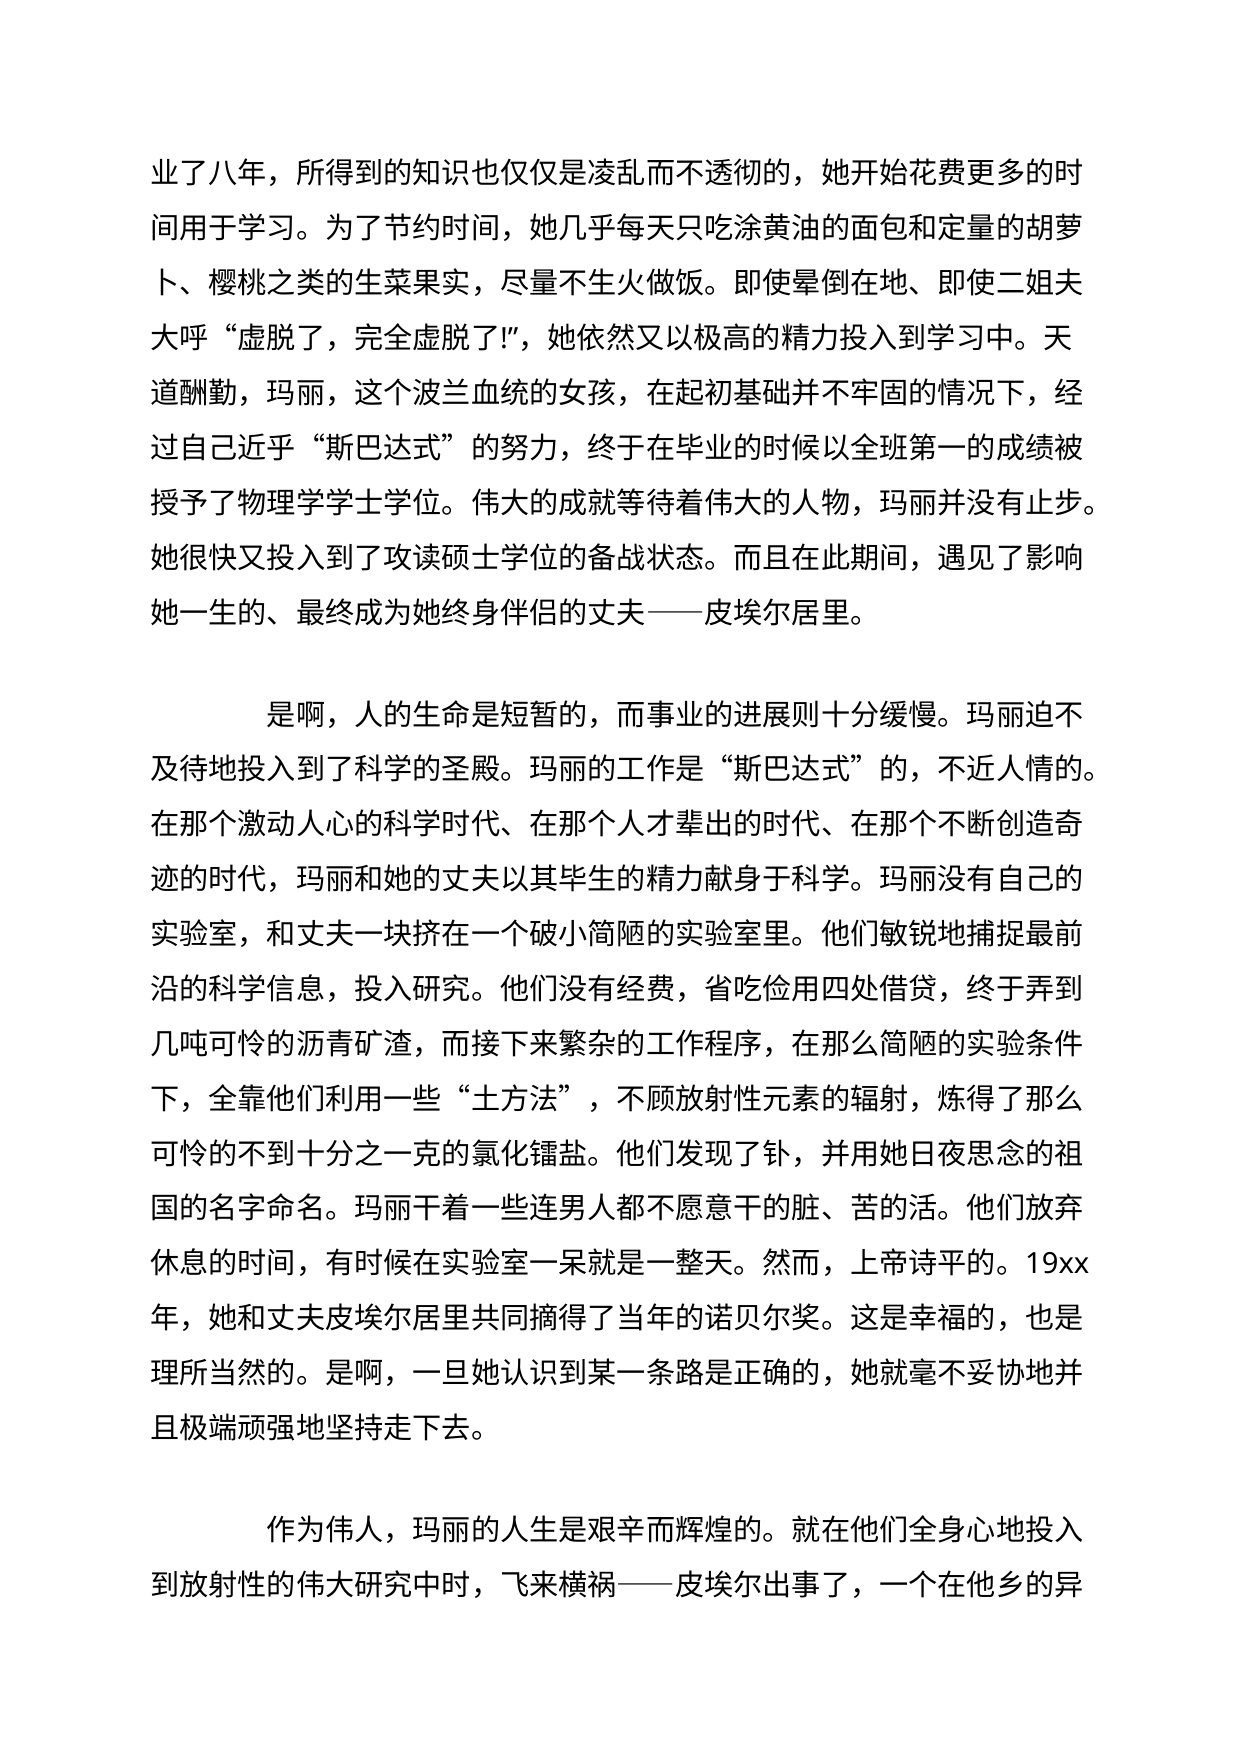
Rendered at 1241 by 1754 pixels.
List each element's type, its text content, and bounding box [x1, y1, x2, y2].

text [150, 1507, 1090, 1604]
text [150, 150, 1090, 632]
text 是啊，人的生命是短暂的，而事业的进展则十分缓慢。玛丽迫不及待地投入到了科学的圣殿。玛丽的工作是“斯巴达式”的，不近人情的。在那个激动人心的科学时代、在那个人才辈出的时代、在那个不断创造奇迹的时代，玛丽和她的丈夫以其毕生的精力献身于科学。玛丽没有自己的实验室，和丈夫一块挤在一个破小简陋的实验室里。他们敏锐地捕捉最前沿的科学信息，投入研究。他们没有经费，省吃俭用四处借贷，终于弄到几吨可怜的沥青矿渣，而接下来繁杂的工作程序，在那么简陋的实验条件下，全靠他们利用一些“土方法”，不顾放射性元素的辐射，炼得了那么可怜的不到十分之一克的氯化镭盐。他们发现了钋，并用她日夜思念的祖国的名字命名。玛丽干着一些连男人都不愿意干的脏、苦的活。他们放弃休息的时间，有时候在实验室一呆就是一整天。然而，上帝诗平的。19xx年，她和丈夫皮埃尔居里共同摘得了当年的诺贝尔奖。这是幸福的，也是理所当然的。是啊，一旦她认识到某一条路是正确的，她就毫不妥协地并且极端顽强地坚持走下去。 [150, 691, 1090, 1447]
